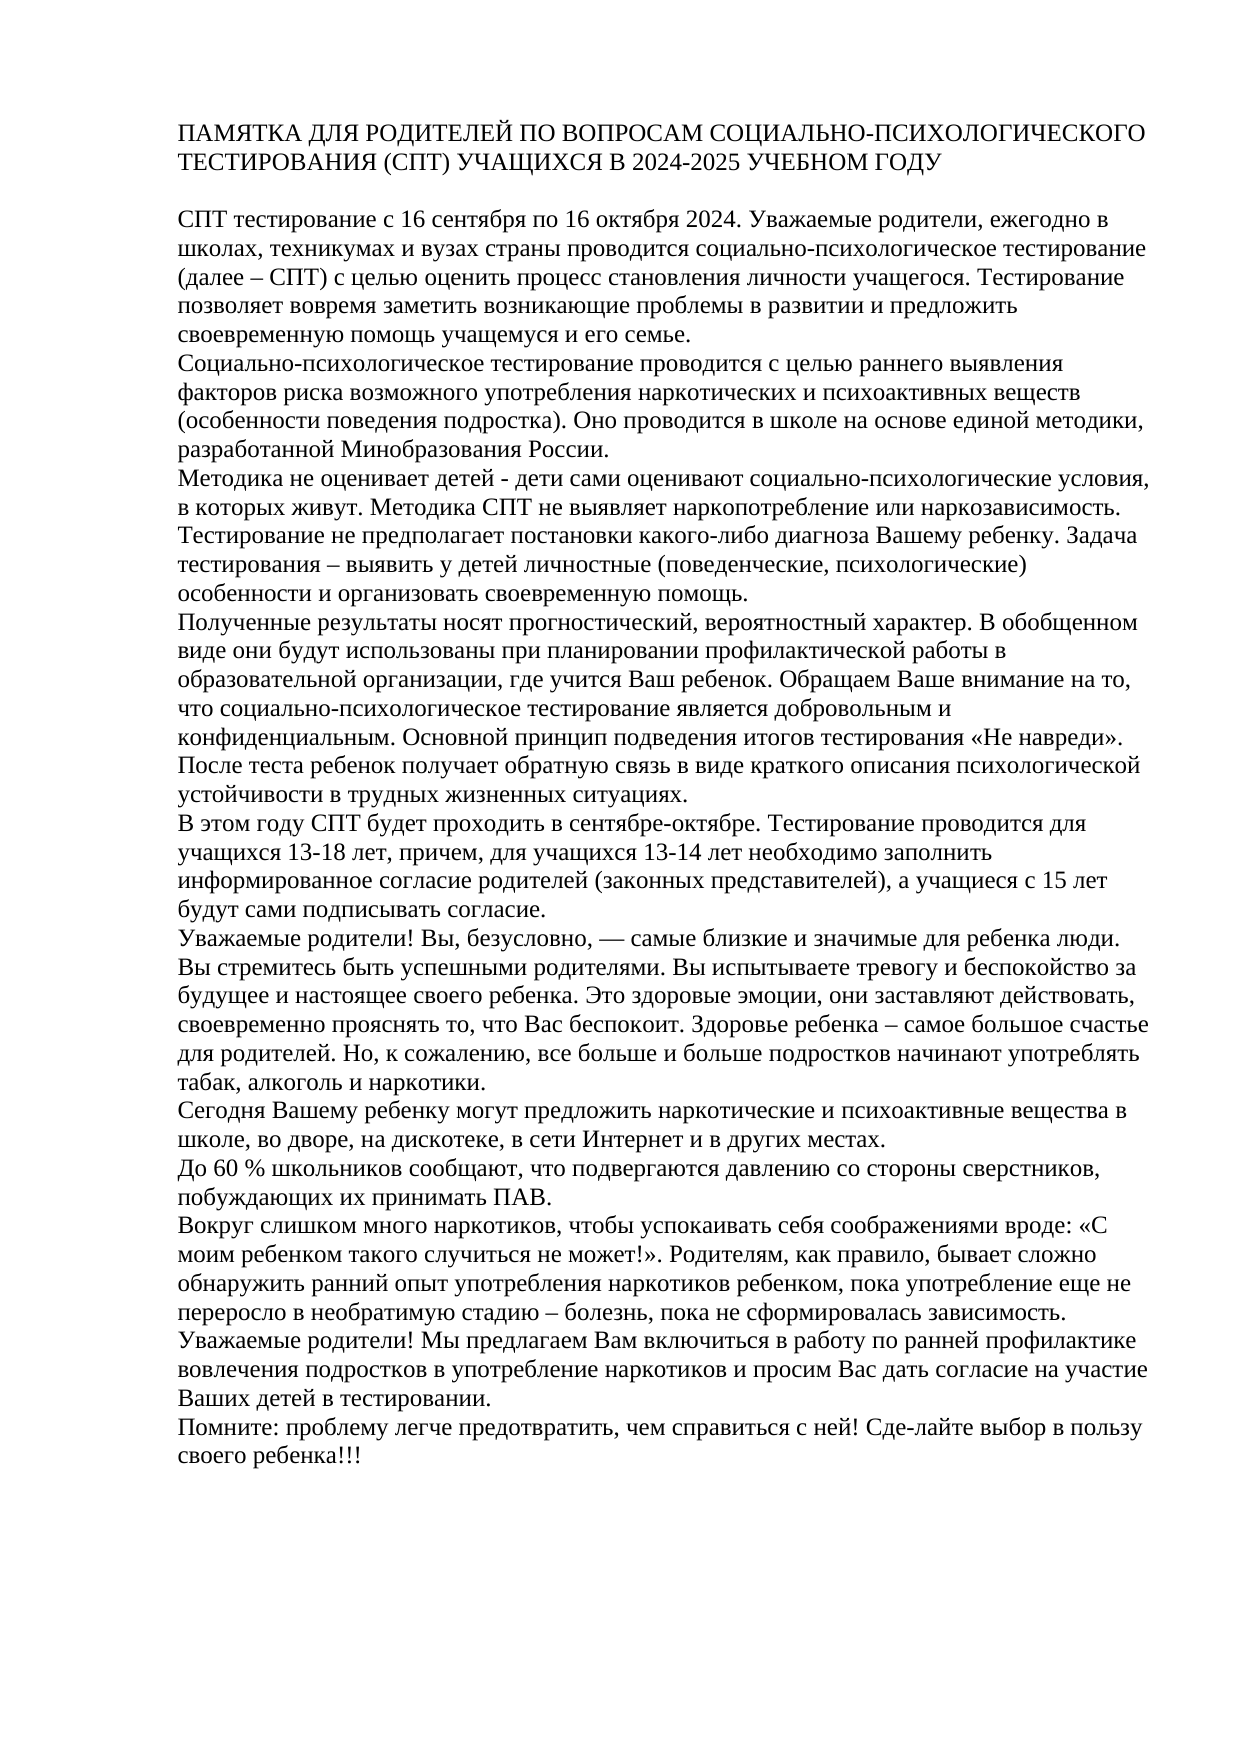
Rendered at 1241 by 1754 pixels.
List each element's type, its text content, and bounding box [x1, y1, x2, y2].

text ПАМЯТКА ДЛЯ РОДИТЕЛЕЙ ПО ВОПРОСАМ СОЦИАЛЬНО-ПСИХОЛОГИЧЕСКОГО ТЕСТИРОВАНИЯ (СПТ) УЧАЩИХСЯ В 2024-2025 УЧЕБНОМ ГОДУ СПТ тестирование с 16 сентября по 16 октября 2024. Уважаемые родители, ежегодно в школах, техникумах и вузах страны проводится социально-психологическое тестирование (далее – СПТ) с целью оценить процесс становления личности учащегося. Тестирование позволяет вовремя заметить возникающие проблемы в развитии и предложить своевременную помощь учащемуся и его семье. Социально-психологическое тестирование проводится с целью раннего выявления факторов риска возможного употребления наркотических и психоактивных веществ (особенности поведения подростка). Оно проводится в школе на основе единой методики, разработанной Минобразования России. Методика не оценивает детей - дети сами оценивают социально-психологические условия, в которых живут. Методика СПТ не выявляет наркопотребление или наркозависимость. Тестирование не предполагает постановки какого-либо диагноза Вашему ребенку. Задача тестирования – выявить у детей личностные (поведенческие, психологические) особенности и организовать своевременную помощь. Полученные результаты носят прогностический, вероятностный характер. В обобщенном виде они будут использованы при планировании профилактической работы в образовательной организации, где учится Ваш ребенок. Обращаем Ваше внимание на то, что социально-психологическое тестирование является добровольным и конфиденциальным. Основной принцип подведения итогов тестирования «Не навреди». После теста ребенок получает обратную связь в виде краткого описания психологической устойчивости в трудных жизненных ситуациях. В этом году СПТ будет проходить в сентябре-октябре. Тестирование проводится для учащихся 13-18 лет, причем, для учащихся 13-14 лет необходимо заполнить информированное согласие родителей (законных представителей), а учащиеся с 15 лет будут сами подписывать согласие. Уважаемые родители! Вы, безусловно, — самые близкие и значимые для ребенка люди. Вы стремитесь быть успешными родителями. Вы испытываете тревогу и беспокойство за будущее и настоящее своего ребенка. Это здоровые эмоции, они заставляют действовать, своевременно прояснять то, что Вас беспокоит. Здоровье ребенка – самое большое счастье для родителей. Но, к сожалению, все больше и больше подростков начинают употреблять табак, алкоголь и наркотики. Сегодня Вашему ребенку могут предложить наркотические и психоактивные вещества в школе, во дворе, на дискотеке, в сети Интернет и в других местах. До 60 % школьников сообщают, что подвергаются давлению со стороны сверстников, побуждающих их принимать ПАВ. Вокруг слишком много наркотиков, чтобы успокаивать себя соображениями вроде: «С моим ребенком такого случиться не может!». Родителям, как правило, бывает сложно обнаружить ранний опыт употребления наркотиков ребенком, пока употребление еще не переросло в необратимую стадию – болезнь, пока не сформировалась зависимость. Уважаемые родители! Мы предлагаем Вам включиться в работу по ранней профилактике вовлечения подростков в употребление наркотиков и просим Вас дать согласие на участие Ваших детей в тестировании. Помните: проблему легче предотвратить, чем справиться с ней! Сде-лайте выбор в пользу своего ребенка!!! [177, 118, 1152, 1469]
